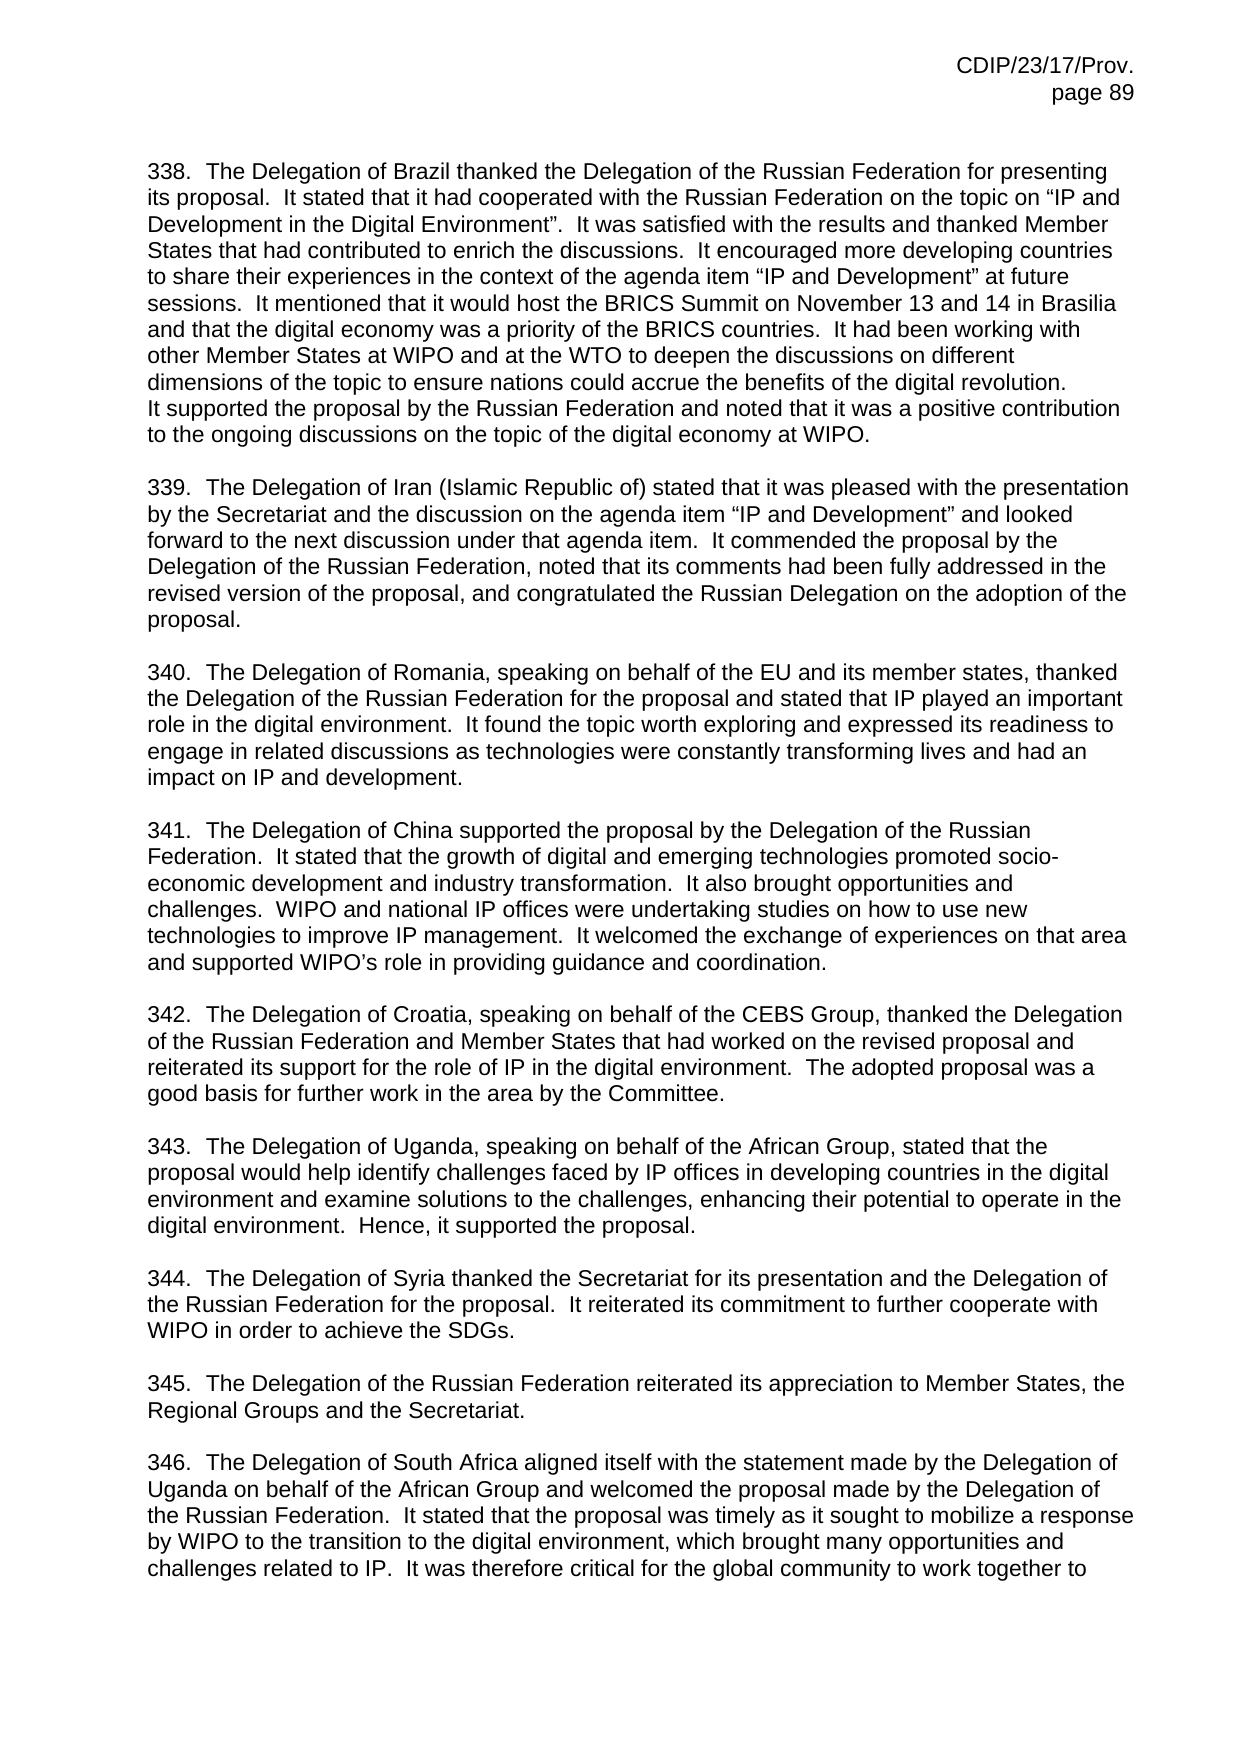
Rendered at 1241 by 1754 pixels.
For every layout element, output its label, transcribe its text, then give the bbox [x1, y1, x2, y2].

list The Delegation of the Russian Federation reiterated its appreciation to Member States, the Regional Groups and the Secretariat. [147, 1370, 1134, 1423]
list The Delegation of Romania, speaking on behalf of the EU and its member states, thanked the Delegation of the Russian Federation for the proposal and stated that IP played an important role in the digital environment. It found the topic worth exploring and expressed its readiness to engage in related discussions as technologies were constantly transforming lives and had an impact on IP and development. [147, 659, 1134, 790]
list The Delegation of Iran (Islamic Republic of) stated that it was pleased with the presentation by the Secretariat and the discussion on the agenda item “IP and Development” and looked forward to the next discussion under that agenda item. It commended the proposal by the Delegation of the Russian Federation, noted that its comments had been fully addressed in the revised version of the proposal, and congratulated the Russian Delegation on the adoption of the proposal. [147, 474, 1134, 632]
list The Delegation of China supported the proposal by the Delegation of the Russian Federation. It stated that the growth of digital and emerging technologies promoted socio-economic development and industry transformation. It also brought opportunities and challenges. WIPO and national IP offices were undertaking studies on how to use new technologies to improve IP management. It welcomed the exchange of experiences on that area and supported WIPO’s role in providing guidance and coordination. [147, 817, 1134, 975]
list The Delegation of Syria thanked the Secretariat for its presentation and the Delegation of the Russian Federation for the proposal. It reiterated its commitment to further cooperate with WIPO in order to achieve the SDGs. [147, 1265, 1134, 1344]
list The Delegation of Croatia, speaking on behalf of the CEBS Group, thanked the Delegation of the Russian Federation and Member States that had worked on the revised proposal and reiterated its support for the role of IP in the digital environment. The adopted proposal was a good basis for further work in the area by the Committee. [147, 1001, 1134, 1107]
list The Delegation of Brazil thanked the Delegation of the Russian Federation for presenting its proposal. It stated that it had cooperated with the Russian Federation on the topic on “IP and Development in the Digital Environment”. It was satisfied with the results and thanked Member States that had contributed to enrich the discussions. It encouraged more developing countries to share their experiences in the context of the agenda item “IP and Development” at future sessions. It mentioned that it would host the BRICS Summit on November 13 and 14 in Brasilia and that the digital economy was a priority of the BRICS countries. It had been working with other Member States at WIPO and at the WTO to deepen the discussions on different dimensions of the topic to ensure nations could accrue the benefits of the digital revolution. It supported the proposal by the Russian Federation and noted that it was a positive contribution to the ongoing discussions on the topic of the digital economy at WIPO. [147, 158, 1134, 448]
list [147, 1449, 1134, 1581]
list The Delegation of Uganda, speaking on behalf of the African Group, stated that the proposal would help identify challenges faced by IP offices in developing countries in the digital environment and examine solutions to the challenges, enhancing their potential to operate in the digital environment. Hence, it supported the proposal. [147, 1133, 1134, 1238]
